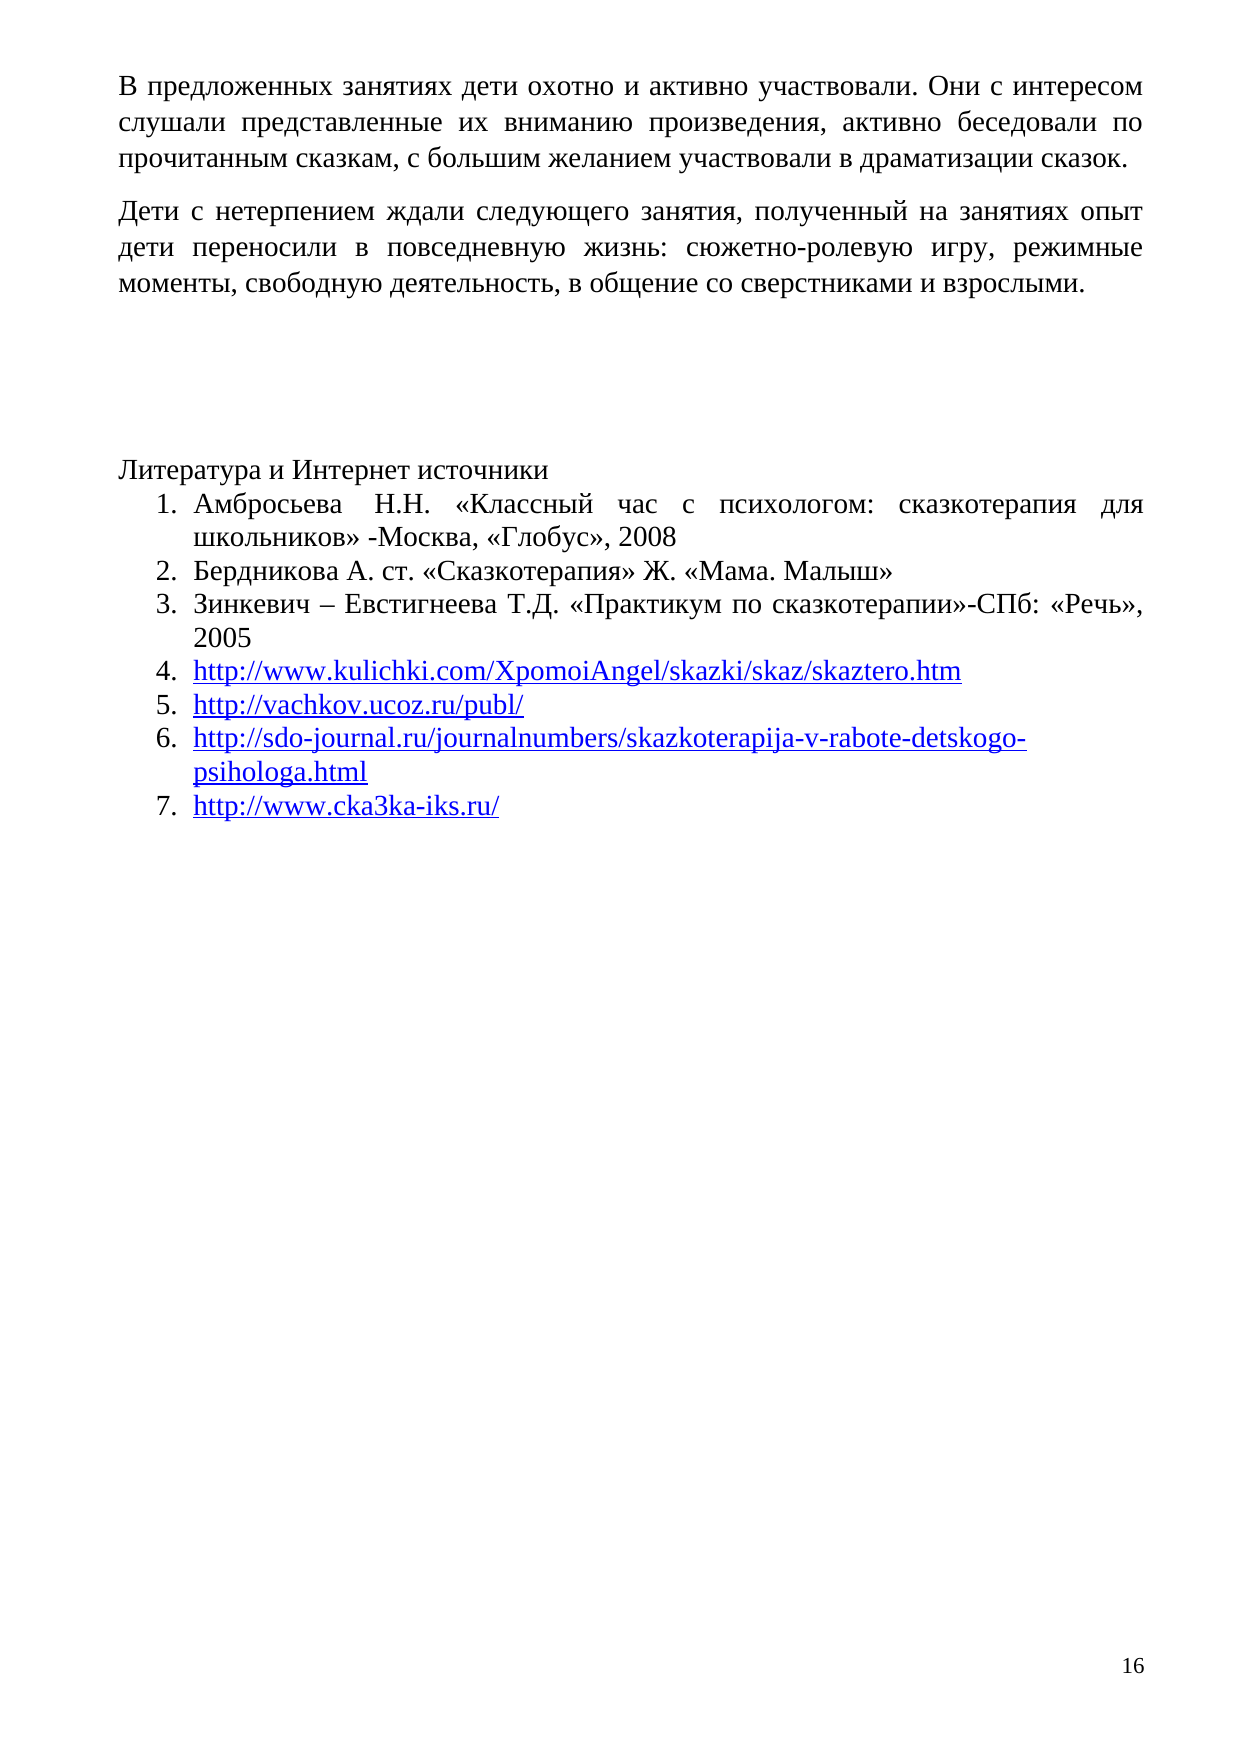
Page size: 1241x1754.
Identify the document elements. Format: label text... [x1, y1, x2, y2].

list Зинкевич – Евстигнеева Т.Д. «Практикум по сказкотерапии»-СПб: «Речь», 2005 [156, 586, 1144, 653]
list http://sdo-journal.ru/journalnumbers/skazkoterapija-v-rabote-detskogo-psihologa.html [156, 721, 1144, 788]
text Дети с нетерпением ждали следующего занятия, полученный на занятиях опыт дети переносили в повседневную жизнь: сюжетно-ролевую игру, режимные моменты, свободную деятельность, в общение со сверстниками и взрослыми. [118, 193, 1144, 299]
list http://vachkov.ucoz.ru/publ/ [156, 687, 1144, 721]
list http://www.kulichki.com/XpomoiAngel/skazki/skaz/skaztero.htm [156, 653, 1144, 687]
list Бердникова А. ст. «Сказкотерапия» Ж. «Мама. Малыш» [156, 553, 1144, 586]
text В предложенных занятиях дети охотно и активно участвовали. Они с интересом слушали представленные их вниманию произведения, активно беседовали по прочитанным сказкам, с большим желанием участвовали в драматизации сказок. [118, 68, 1144, 174]
list Амбросьева Н.Н. «Классный час с психологом: сказкотерапия для школьников» -Москва, «Глобус», 2008 [156, 486, 1144, 553]
text Литература и Интернет источники [118, 452, 1144, 486]
list http://www.cka3ka-iks.ru/ [156, 788, 1144, 821]
